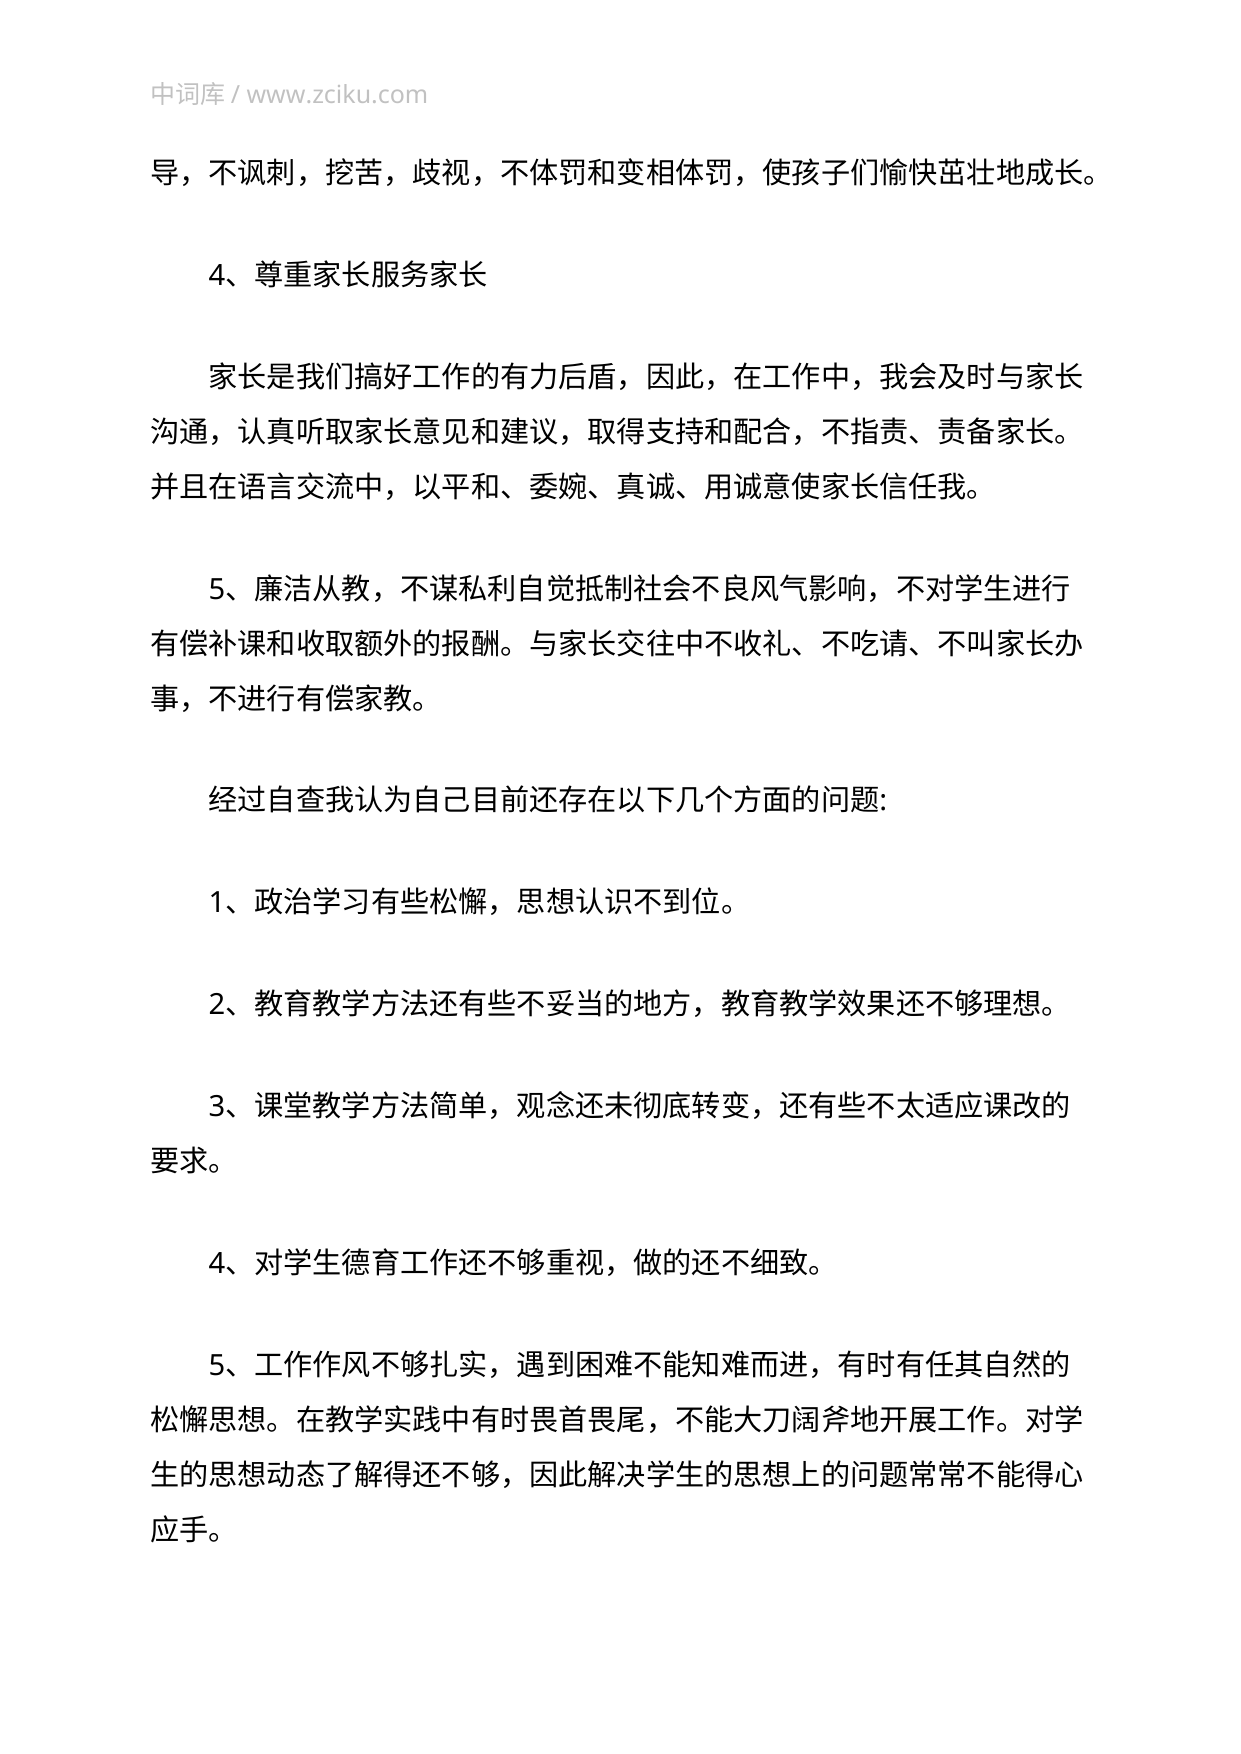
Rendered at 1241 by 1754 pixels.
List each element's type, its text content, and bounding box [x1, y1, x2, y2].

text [150, 150, 1090, 192]
text 5、廉洁从教，不谋私利自觉抵制社会不良风气影响，不对学生进行有偿补课和收取额外的报酬。与家长交往中不收礼、不吃请、不叫家长办事，不进行有偿家教。 [150, 565, 1090, 717]
text 经过自查我认为自己目前还存在以下几个方面的问题: [150, 777, 1090, 819]
text 4、对学生德育工作还不够重视，做的还不细致。 [150, 1240, 1090, 1282]
text 4、尊重家长服务家长 [150, 252, 1090, 294]
text 2、教育教学方法还有些不妥当的地方，教育教学效果还不够理想。 [150, 981, 1090, 1023]
text 5、工作作风不够扎实，遇到困难不能知难而进，有时有任其自然的松懈思想。在教学实践中有时畏首畏尾，不能大刀阔斧地开展工作。对学生的思想动态了解得还不够，因此解决学生的思想上的问题常常不能得心应手。 [150, 1342, 1090, 1549]
text 3、课堂教学方法简单，观念还未彻底转变，还有些不太适应课改的要求。 [150, 1083, 1090, 1180]
text 1、政治学习有些松懈，思想认识不到位。 [150, 879, 1090, 921]
text 家长是我们搞好工作的有力后盾，因此，在工作中，我会及时与家长沟通，认真听取家长意见和建议，取得支持和配合，不指责、责备家长。并且在语言交流中，以平和、委婉、真诚、用诚意使家长信任我。 [150, 354, 1090, 506]
